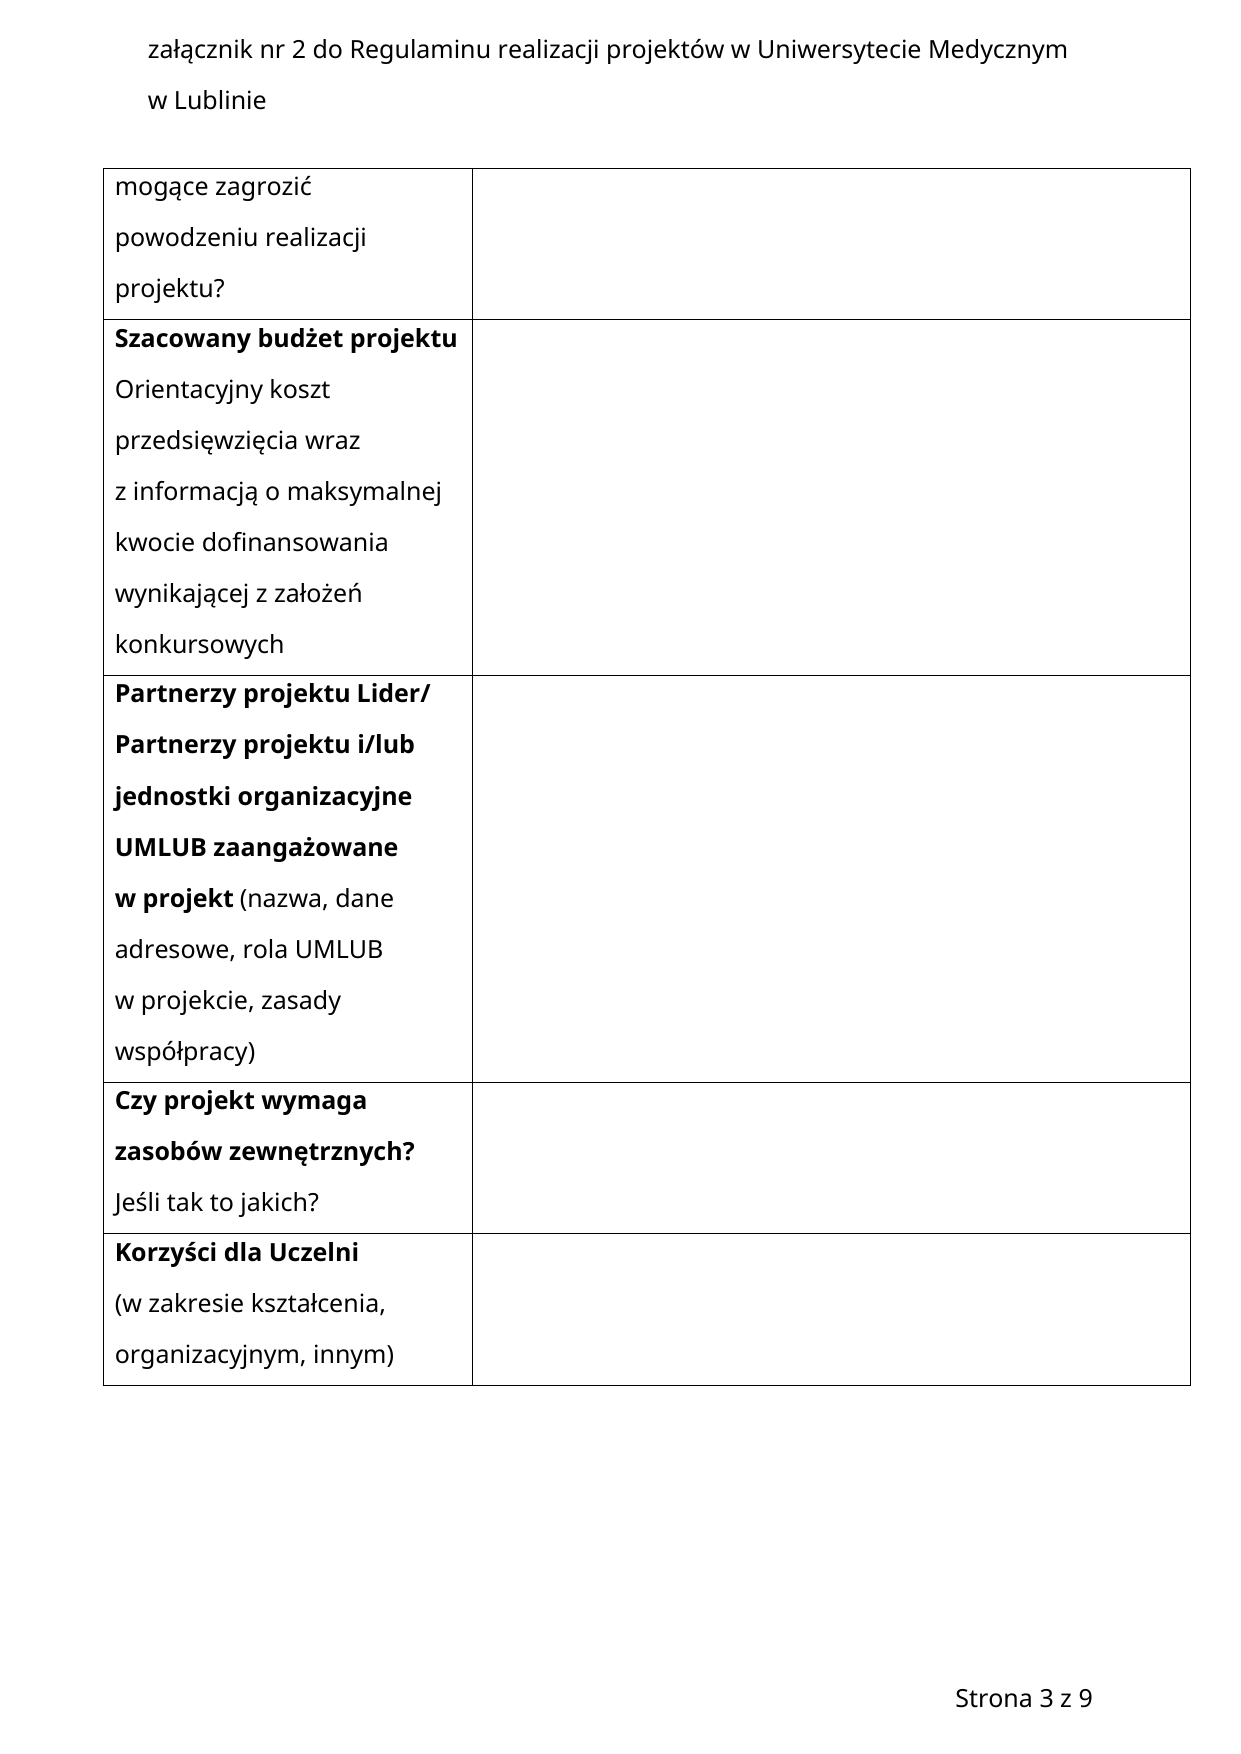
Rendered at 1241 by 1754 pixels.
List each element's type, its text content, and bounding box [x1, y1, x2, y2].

table_cell [473, 320, 1190, 675]
table_cell [473, 169, 1190, 319]
table_cell Szacowany budżet projektu Orientacyjny koszt przedsięwzięcia wraz z informacją o maksymalnej kwocie dofinansowania wynikającej z założeń konkursowych [104, 320, 472, 675]
table_cell [473, 1234, 1190, 1384]
table_cell [473, 676, 1190, 1082]
table_cell Czy projekt wymaga zasobów zewnętrznych? Jeśli tak to jakich? [104, 1083, 472, 1233]
table_cell Korzyści dla Uczelni (w zakresie kształcenia, organizacyjnym, innym) [104, 1234, 472, 1384]
table_cell Partnerzy projektu Lider/ Partnerzy projektu i/lub jednostki organizacyjne UMLUB zaangażowane w projekt (nazwa, dane adresowe, rola UMLUB w projekcie, zasady współpracy) [104, 676, 472, 1082]
table_cell [473, 1083, 1190, 1233]
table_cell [104, 169, 472, 319]
